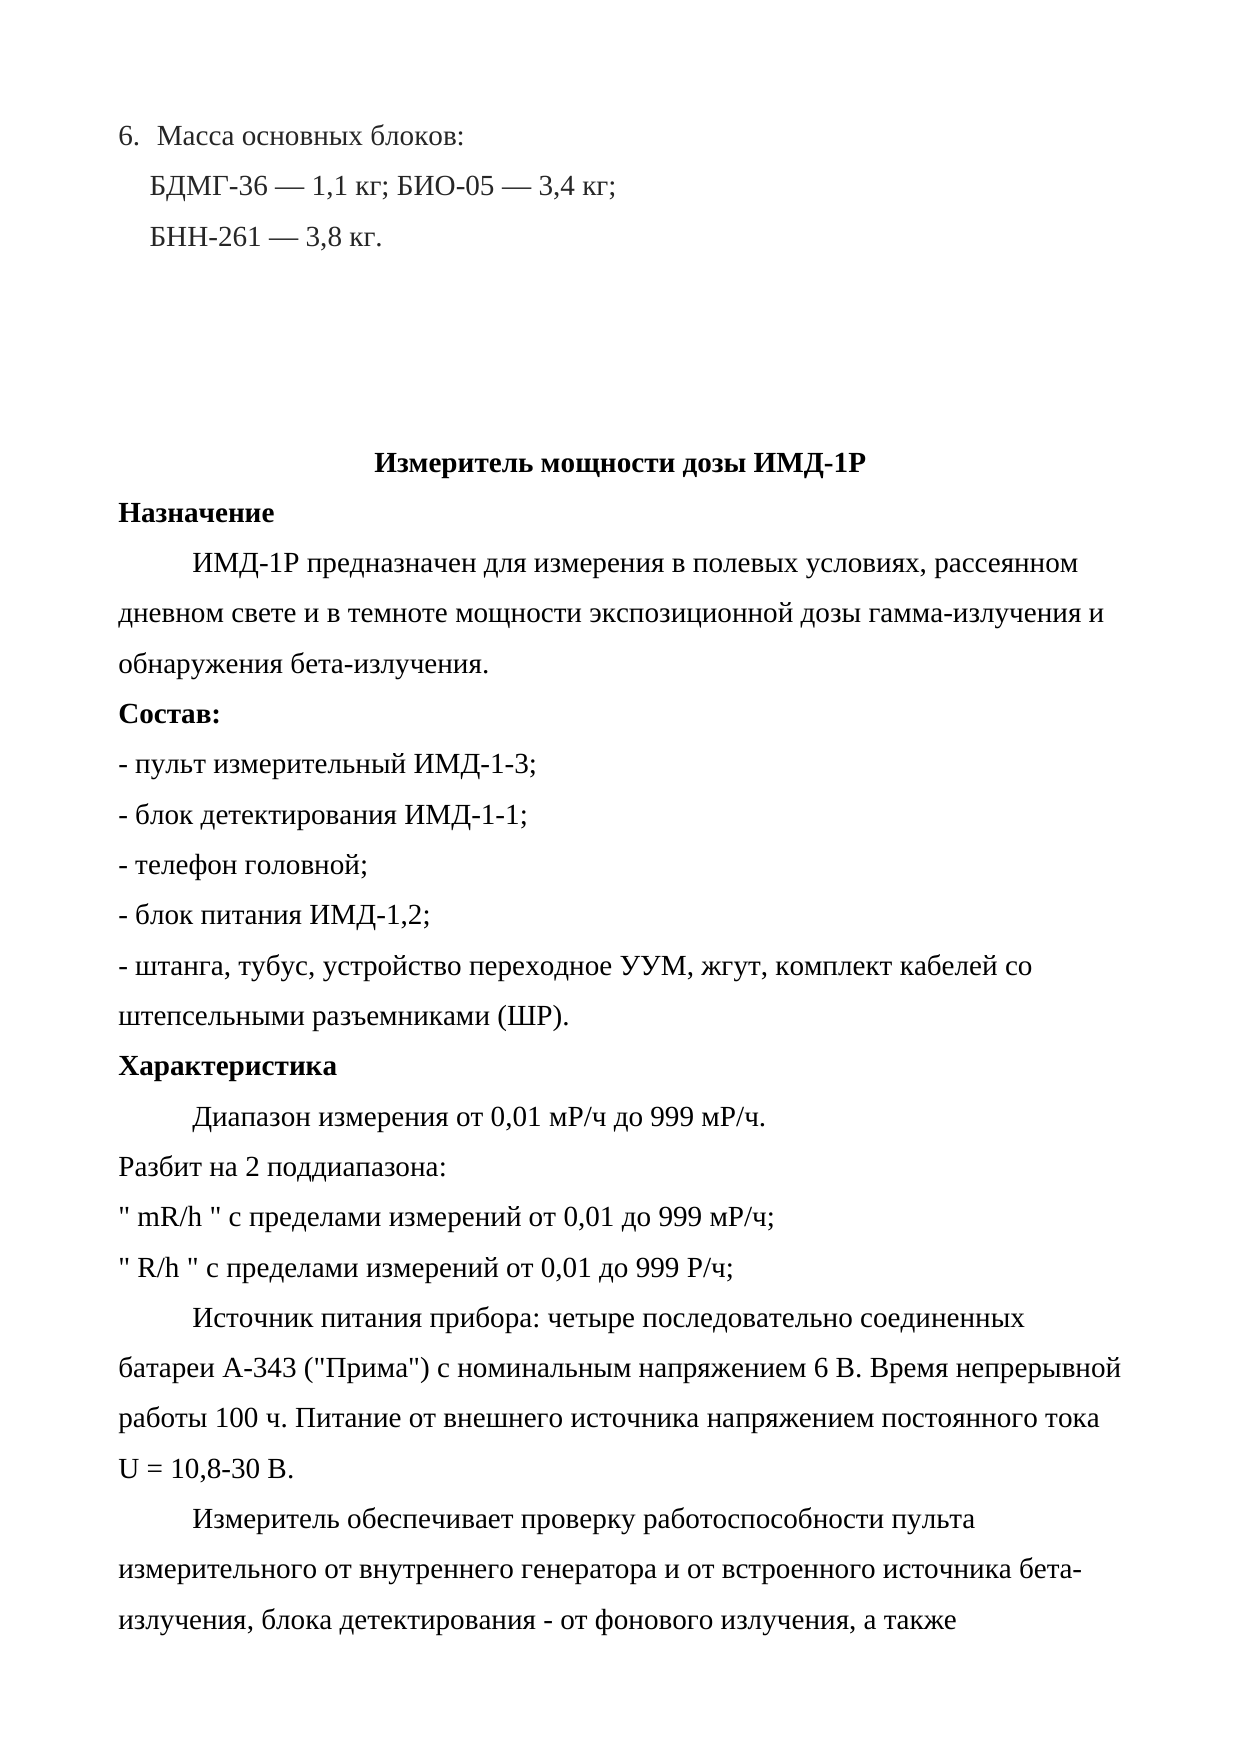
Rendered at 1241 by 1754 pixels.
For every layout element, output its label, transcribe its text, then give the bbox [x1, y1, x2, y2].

list Масса основных блоков: БДМГ-36 — 1,1 кг; БИО-05 — 3,4 кг; БНН-261 — 3,8 кг. [118, 118, 1122, 252]
text Назначение [118, 495, 1122, 528]
text - пульт измерительный ИМД-1-3; - блок детектирования ИМД-1-1; - телефон головной; - блок питания ИМД-1,2; - штанга, тубус, устройство переходное УУМ, жгут, комплект кабелей со штепсельными разъемниками (ШР). [118, 747, 1122, 1032]
text Характеристика [118, 1048, 1122, 1082]
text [118, 1099, 1122, 1635]
text Измеритель мощности дозы ИМД-1Р [118, 445, 1122, 478]
text ИМД-1Р предназначен для измерения в полевых условиях, рассеянном дневном свете и в темноте мощности экспозиционной дозы гамма-излучения и обнаружения бета-излучения. [118, 545, 1122, 679]
text Состав: [118, 696, 1122, 730]
